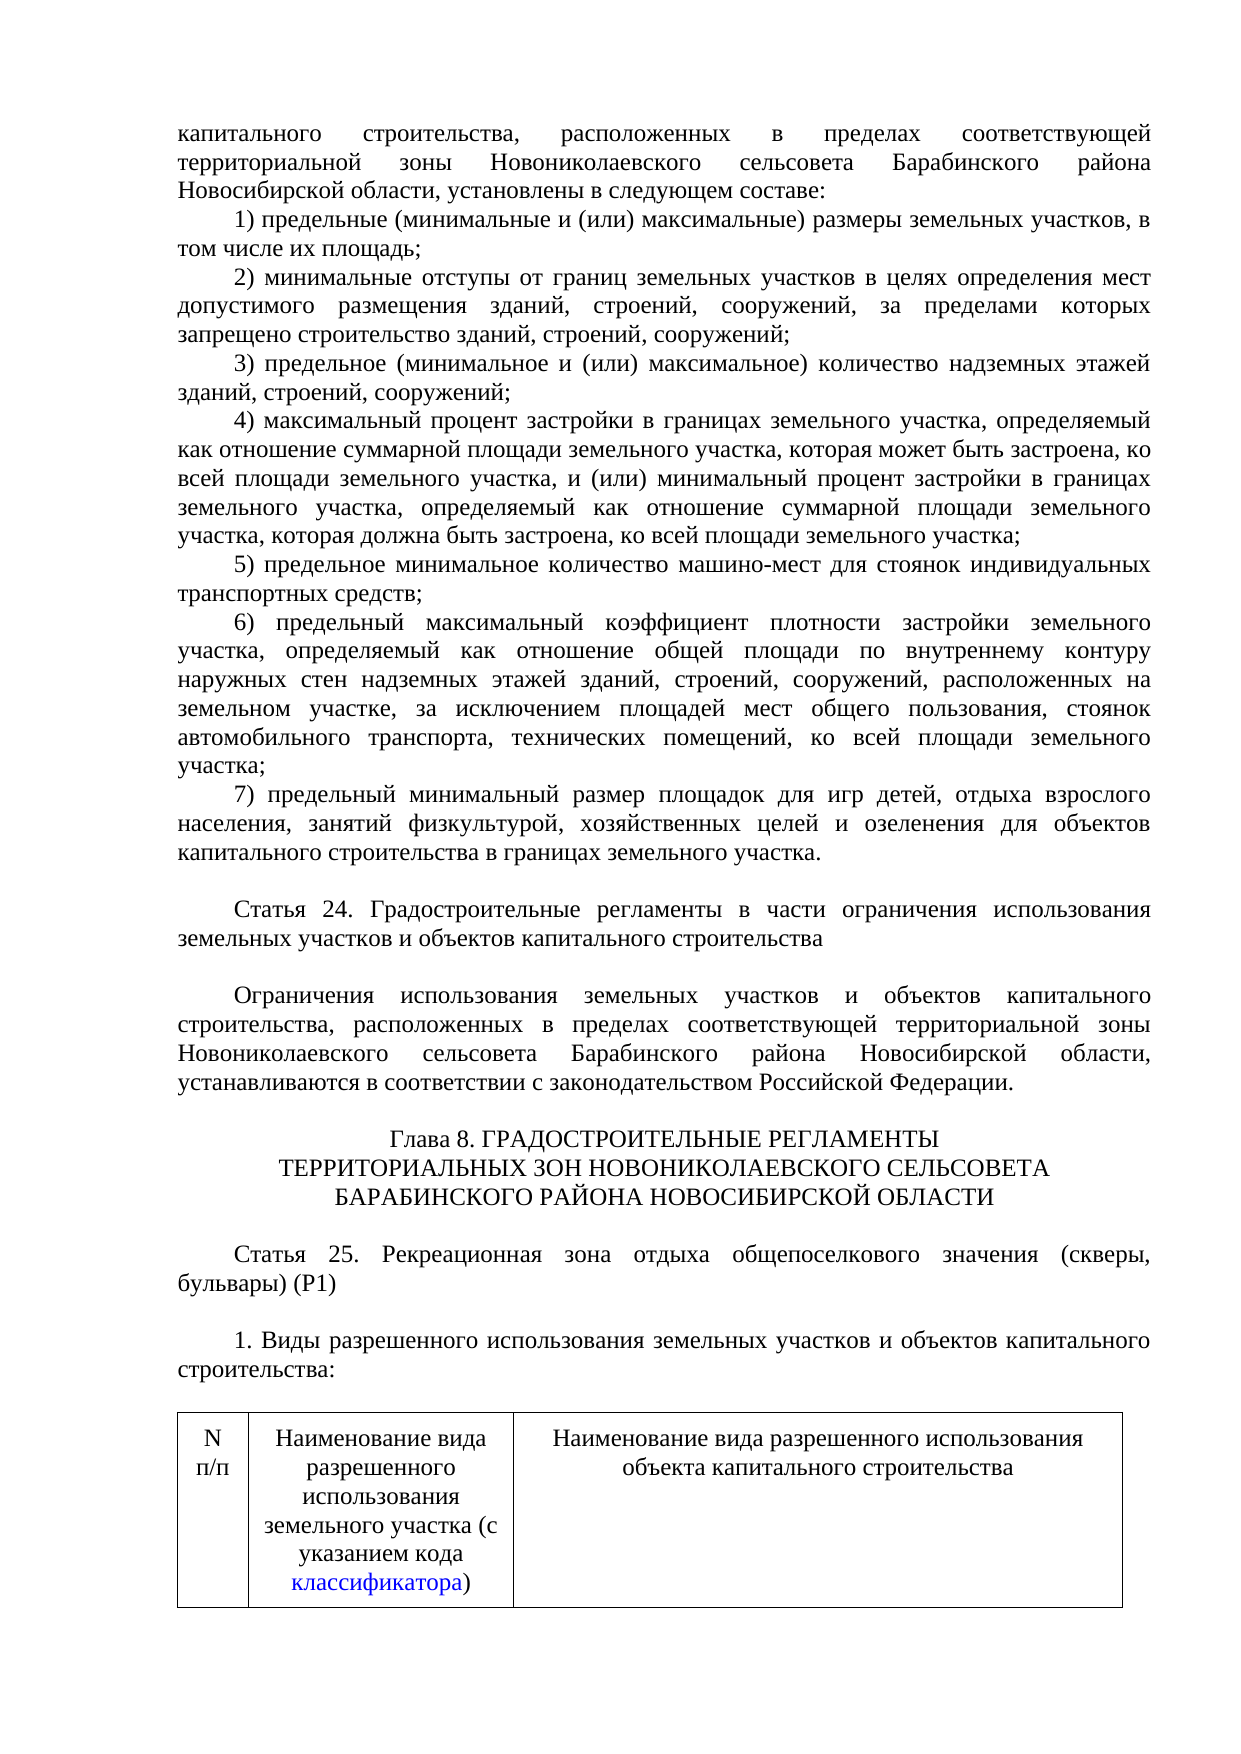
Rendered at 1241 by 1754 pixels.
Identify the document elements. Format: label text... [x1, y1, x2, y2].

text 6) предельный максимальный коэффициент плотности застройки земельного участка, определяемый как отношение общей площади по внутреннему контуру наружных стен надземных этажей зданий, строений, сооружений, расположенных на земельном участке, за исключением площадей мест общего пользования, стоянок автомобильного транспорта, технических помещений, ко всей площади земельного участка; [177, 607, 1152, 779]
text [177, 118, 1152, 204]
text ТЕРРИТОРИАЛЬНЫХ ЗОН НОВОНИКОЛАЕВСКОГО СЕЛЬСОВЕТА БАРАБИНСКОГО РАЙОНА НОВОСИБИРСКОЙ ОБЛАСТИ [177, 1153, 1152, 1211]
text Глава 8. ГРАДОСТРОИТЕЛЬНЫЕ РЕГЛАМЕНТЫ [177, 1124, 1152, 1153]
text 5) предельное минимальное количество машино-мест для стоянок индивидуальных транспортных средств; [177, 549, 1152, 607]
table_header Наименование вида разрешенного использования объекта капитального строительства [514, 1413, 1122, 1607]
text Ограничения использования земельных участков и объектов капитального строительства, расположенных в пределах соответствующей территориальной зоны Новониколаевского сельсовета Барабинского района Новосибирской области, устанавливаются в соответствии с законодательством Российской Федерации. [177, 981, 1152, 1096]
text 1) предельные (минимальные и (или) максимальные) размеры земельных участков, в том числе их площадь; [177, 204, 1152, 262]
text Статья 25. Рекреационная зона отдыха общепоселкового значения (скверы, бульвары) (Р1) [177, 1239, 1152, 1297]
text 1. Виды разрешенного использования земельных участков и объектов капитального строительства: [177, 1326, 1152, 1383]
text 2) минимальные отступы от границ земельных участков в целях определения мест допустимого размещения зданий, строений, сооружений, за пределами которых запрещено строительство зданий, строений, сооружений; [177, 262, 1152, 348]
text 7) предельный минимальный размер площадок для игр детей, отдыха взрослого населения, занятий физкультурой, хозяйственных целей и озеленения для объектов капитального строительства в границах земельного участка. [177, 779, 1152, 866]
table_header Наименование вида разрешенного использования земельного участка (с указанием кода классификатора) [249, 1413, 513, 1607]
text 4) максимальный процент застройки в границах земельного участка, определяемый как отношение суммарной площади земельного участка, которая может быть застроена, ко всей площади земельного участка, и (или) минимальный процент застройки в границах земельного участка, определяемый как отношение суммарной площади земельного участка, которая должна быть застроена, ко всей площади земельного участка; [177, 406, 1152, 549]
text Статья 24. Градостроительные регламенты в части ограничения использования земельных участков и объектов капитального строительства [177, 894, 1152, 952]
text 3) предельное (минимальное и (или) максимальное) количество надземных этажей зданий, строений, сооружений; [177, 348, 1152, 406]
table_header N п/п [178, 1413, 248, 1607]
